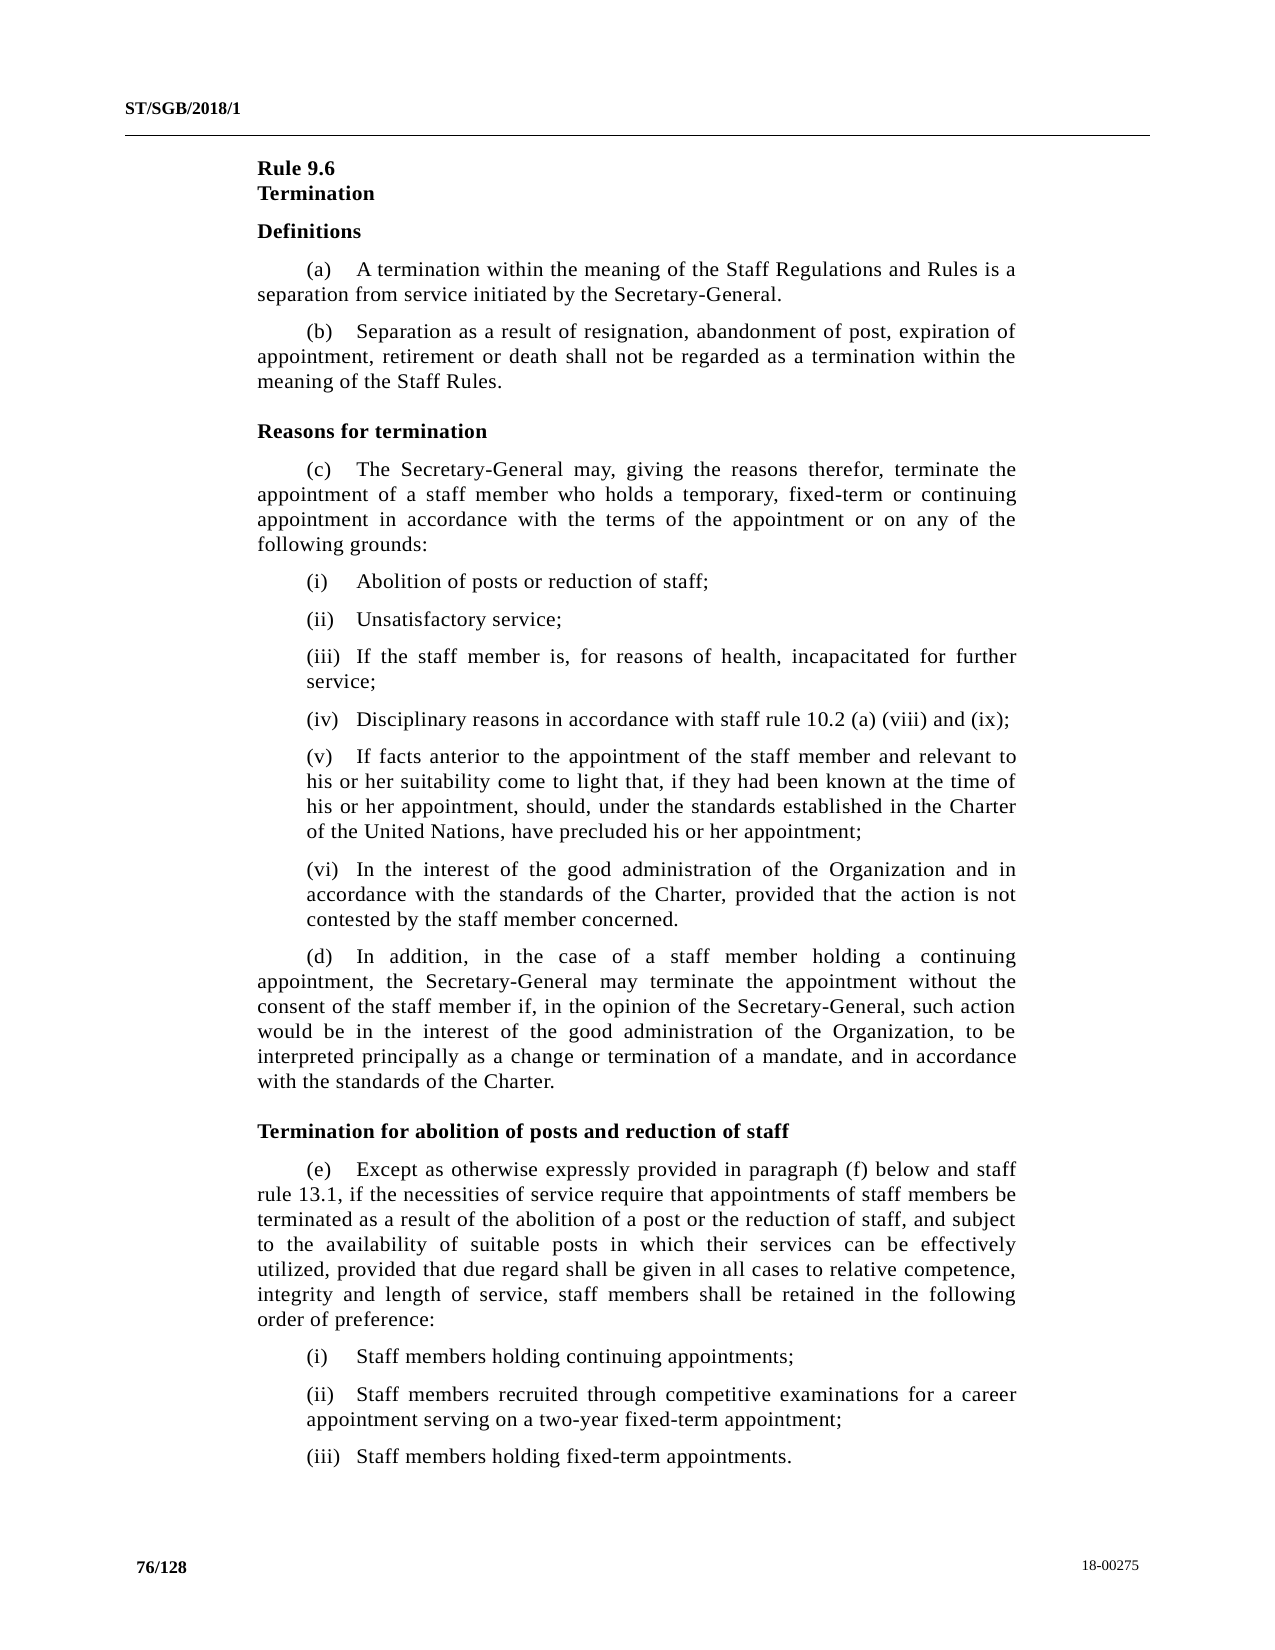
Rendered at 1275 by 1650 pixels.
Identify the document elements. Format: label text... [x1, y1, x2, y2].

text Termination [125, 181, 1019, 206]
text Rule 9.6 [125, 156, 1019, 181]
text (e) Except as otherwise expressly provided in paragraph (f) below and staff rule 13.1, if the necessities of service require that appointments of staff members be terminated as a result of the abolition of a post or the reduction of staff, and subject to the availability of suitable posts in which their services can be effectively utilized, provided that due regard shall be given in all cases to relative competence, integrity and length of service, staff members shall be retained in the following order of preference: [257, 1156, 1018, 1331]
text (ii) Unsatisfactory service; [257, 606, 1018, 631]
text (d) In addition, in the case of a staff member holding a continuing appointment, the Secretary-General may terminate the appointment without the consent of the staff member if, in the opinion of the Secretary-General, such action would be in the interest of the good administration of the Organization, to be interpreted principally as a change or termination of a mandate, and in accordance with the standards of the Charter. [257, 943, 1018, 1093]
text (iii) Staff members holding fixed-term appointments. [257, 1443, 1018, 1468]
text Reasons for termination [125, 418, 1019, 443]
text (a) A termination within the meaning of the Staff Regulations and Rules is a separation from service initiated by the Secretary-General. [257, 256, 1018, 306]
text (i) Abolition of posts or reduction of staff; [257, 568, 1018, 593]
text (b) Separation as a result of resignation, abandonment of post, expiration of appointment, retirement or death shall not be regarded as a termination within the meaning of the Staff Rules. [257, 318, 1018, 393]
text (c) The Secretary-General may, giving the reasons therefor, terminate the appointment of a staff member who holds a temporary, fixed-term or continuing appointment in accordance with the terms of the appointment or on any of the following grounds: [257, 456, 1018, 556]
text (iv) Disciplinary reasons in accordance with staff rule 10.2 (a) (viii) and (ix); [257, 706, 1018, 731]
text (v) If facts anterior to the appointment of the staff member and relevant to his or her suitability come to light that, if they had been known at the time of his or her appointment, should, under the standards established in the Charter of the United Nations, have precluded his or her appointment; [257, 743, 1018, 843]
text (i) Staff members holding continuing appointments; [257, 1343, 1018, 1368]
text Definitions [125, 218, 1019, 243]
text Termination for abolition of posts and reduction of staff [125, 1118, 1019, 1143]
text (iii) If the staff member is, for reasons of health, incapacitated for further service; [257, 643, 1018, 693]
text (ii) Staff members recruited through competitive examinations for a career appointment serving on a two-year fixed-term appointment; [257, 1381, 1018, 1431]
text (vi) In the interest of the good administration of the Organization and in accordance with the standards of the Charter, provided that the action is not contested by the staff member concerned. [257, 856, 1018, 931]
